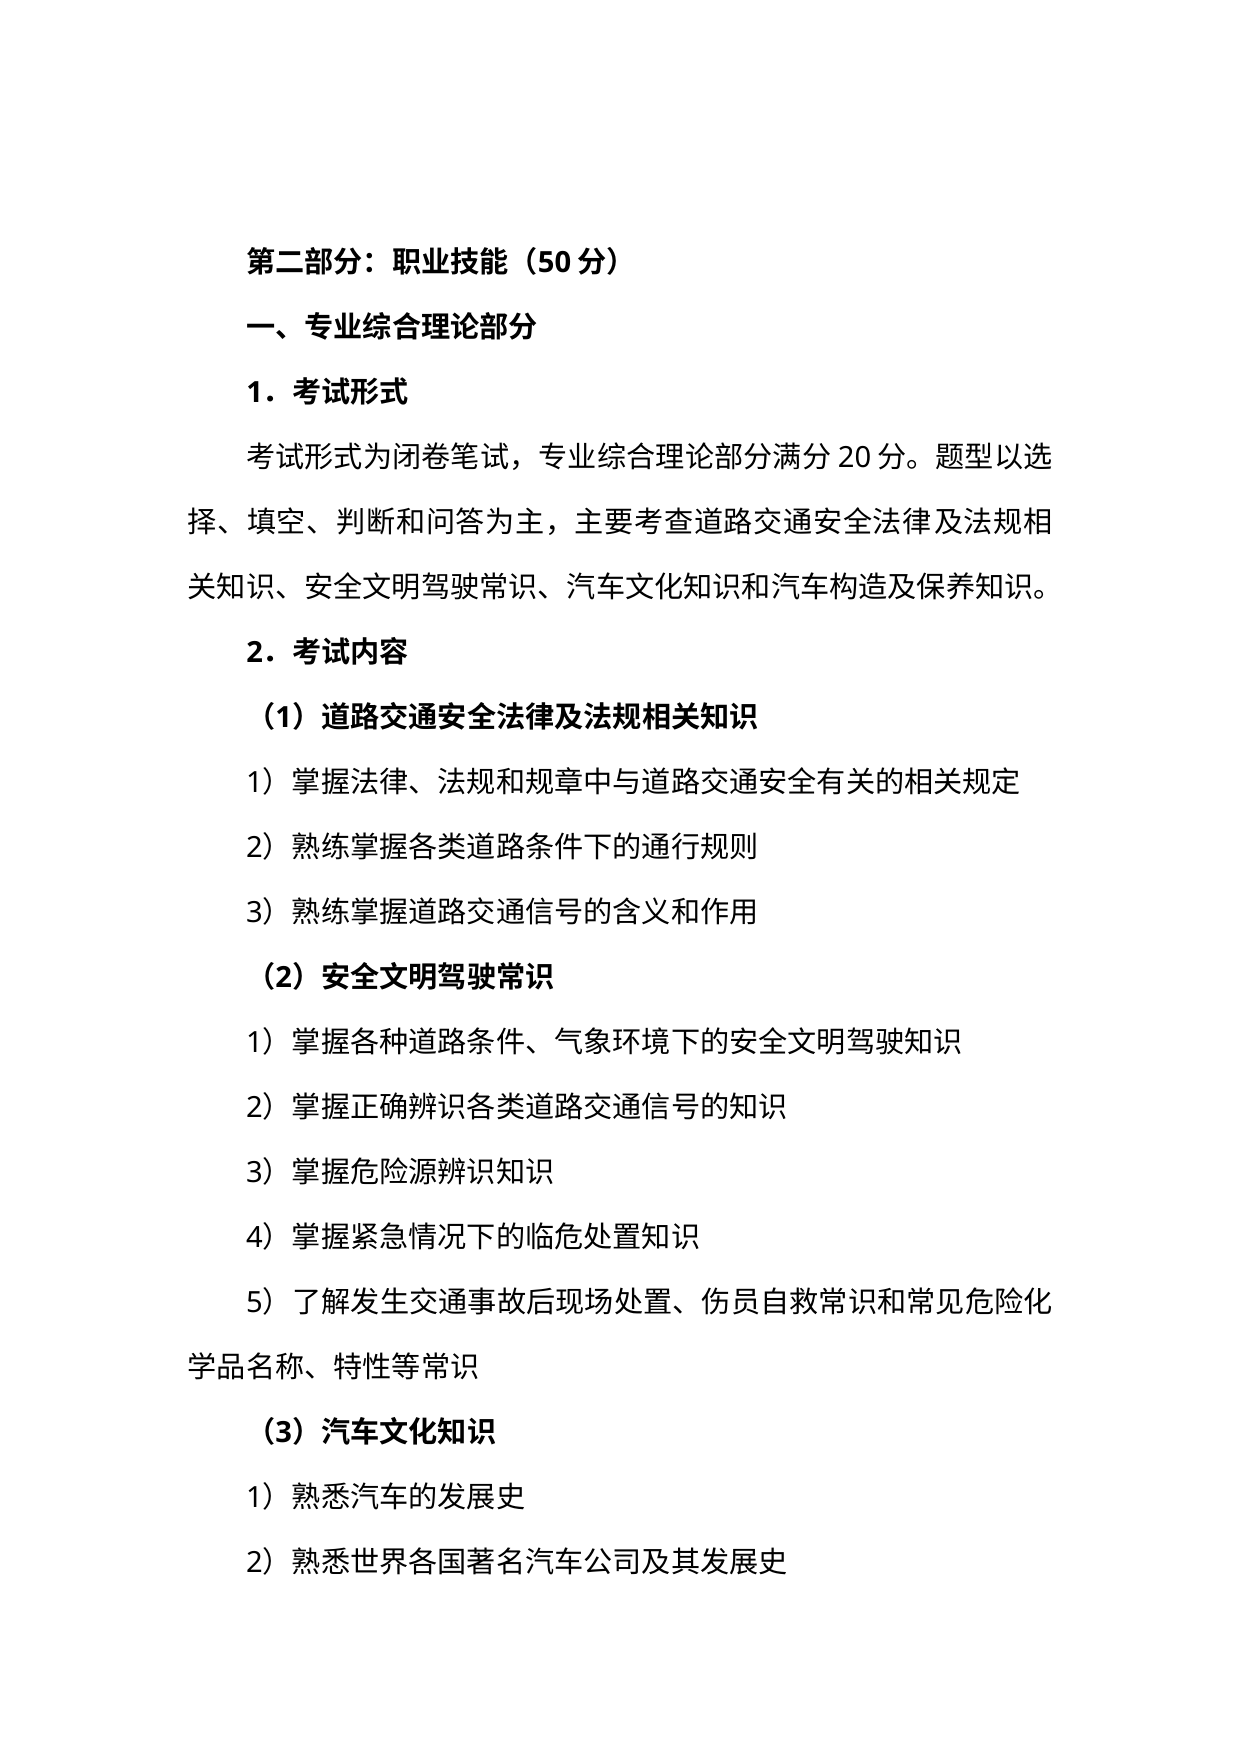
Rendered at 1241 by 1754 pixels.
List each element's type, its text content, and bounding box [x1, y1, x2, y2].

text 1）掌握法律、法规和规章中与道路交通安全有关的相关规定 [187, 747, 1053, 812]
text 考试形式为闭卷笔试，专业综合理论部分满分20分。题型以选择、填空、判断和问答为主，主要考查道路交通安全法律及法规相关知识、安全文明驾驶常识、汽车文化知识和汽车构造及保养知识。 [187, 422, 1053, 617]
text 5）了解发生交通事故后现场处置、伤员自救常识和常见危险化学品名称、特性等常识 [187, 1267, 1053, 1397]
text 第二部分：职业技能（50分） [187, 227, 1053, 292]
text 2）熟练掌握各类道路条件下的通行规则 [187, 812, 1053, 877]
text （1）道路交通安全法律及法规相关知识 [187, 682, 1053, 747]
text 4）掌握紧急情况下的临危处置知识 [187, 1202, 1053, 1267]
text 3）掌握危险源辨识知识 [187, 1137, 1053, 1202]
text 2．考试内容 [187, 617, 1053, 682]
text （2）安全文明驾驶常识 [187, 942, 1053, 1007]
text 1）掌握各种道路条件、气象环境下的安全文明驾驶知识 [187, 1007, 1053, 1072]
list 1．考试形式 [187, 357, 1053, 422]
text 2）掌握正确辨识各类道路交通信号的知识 [187, 1072, 1053, 1137]
list 专业综合理论部分 [187, 292, 1053, 357]
text 1）熟悉汽车的发展史 [187, 1462, 1053, 1527]
text 2）熟悉世界各国著名汽车公司及其发展史 [187, 1527, 1053, 1592]
text 3）熟练掌握道路交通信号的含义和作用 [187, 877, 1053, 942]
text （3）汽车文化知识 [187, 1397, 1053, 1462]
